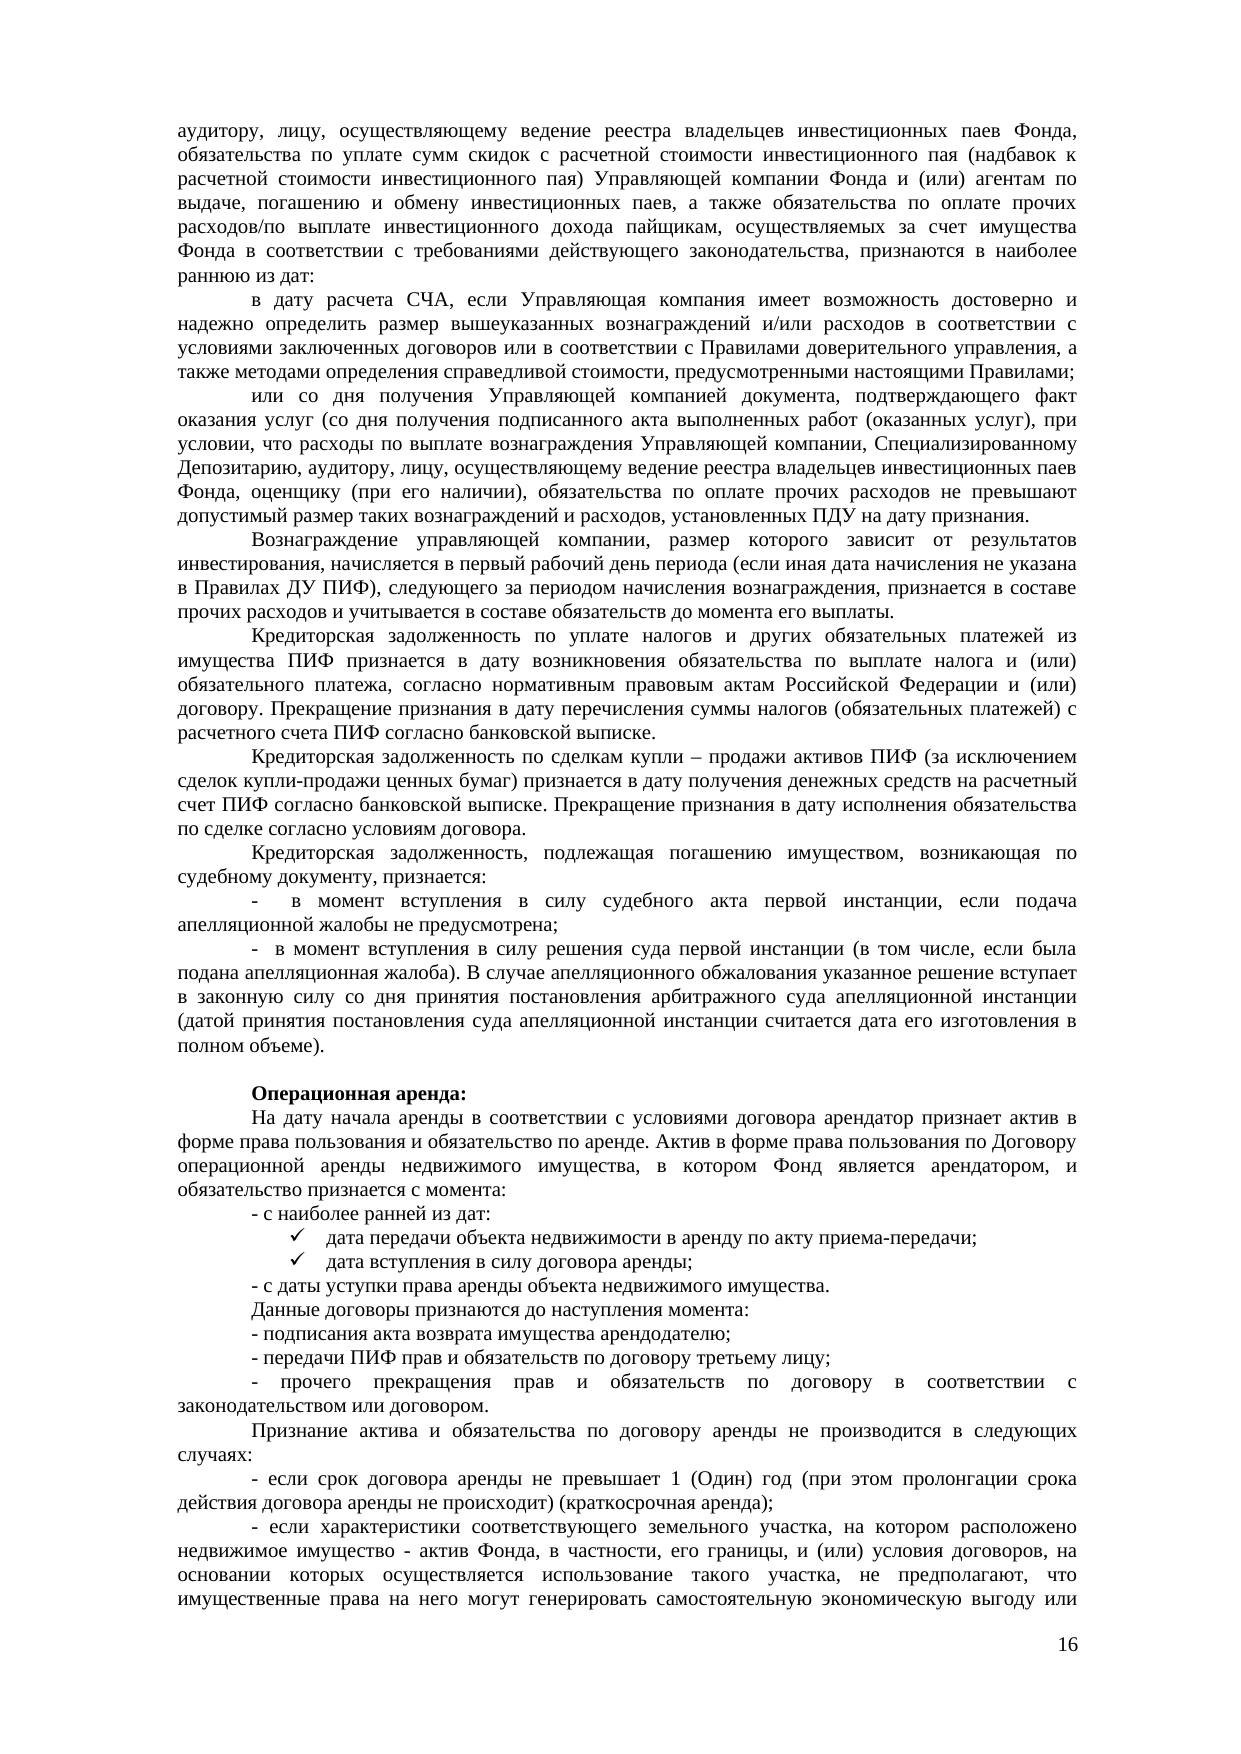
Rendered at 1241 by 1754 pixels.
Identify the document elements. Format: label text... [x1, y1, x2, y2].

text - с даты уступки права аренды объекта недвижимого имущества. [177, 1273, 1078, 1297]
text Вознаграждение управляющей компании, размер которого зависит от результатов инвестирования, начисляется в первый рабочий день периода (если иная дата начисления не указана в Правилах ДУ ПИФ), следующего за периодом начисления вознаграждения, признается в составе прочих расходов и учитывается в составе обязательств до момента его выплаты. [177, 527, 1078, 623]
text - в момент вступления в силу судебного акта первой инстанции, если подача апелляционной жалобы не предусмотрена; [177, 888, 1078, 936]
text - передачи ПИФ прав и обязательств по договору третьему лицу; [177, 1345, 1078, 1369]
text - подписания акта возврата имущества арендодателю; [177, 1321, 1078, 1345]
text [177, 1514, 1078, 1610]
list дата вступления в силу договора аренды; [288, 1249, 1078, 1273]
text Данные договоры признаются до наступления момента: [177, 1297, 1078, 1321]
text - прочего прекращения прав и обязательств по договору в соответствии с законодательством или договором. [177, 1369, 1078, 1417]
text - с наиболее ранней из дат: [177, 1201, 1078, 1225]
text На дату начала аренды в соответствии с условиями договора арендатор признает актив в форме права пользования и обязательство по аренде. Актив в форме права пользования по Договору операционной аренды недвижимого имущества, в котором Фонд является арендатором, и обязательство признается с момента: [177, 1105, 1078, 1201]
text в дату расчета СЧА, если Управляющая компания имеет возможность достоверно и надежно определить размер вышеуказанных вознаграждений и/или расходов в соответствии с условиями заключенных договоров или в соответствии с Правилами доверительного управления, а также методами определения справедливой стоимости, предусмотренными настоящими Правилами; [177, 287, 1078, 383]
list дата передачи объекта недвижимости в аренду по акту приема-передачи; [288, 1225, 1078, 1249]
text Кредиторская задолженность по уплате налогов и других обязательных платежей из имущества ПИФ признается в дату возникновения обязательства по выплате налога и (или) обязательного платежа, согласно нормативным правовым актам Российской Федерации и (или) договору. Прекращение признания в дату перечисления суммы налогов (обязательных платежей) с расчетного счета ПИФ согласно банковской выписке. [177, 623, 1078, 744]
list Операционная аренда: [251, 1081, 1078, 1105]
text - в момент вступления в силу решения суда первой инстанции (в том числе, если была подана апелляционная жалоба). В случае апелляционного обжалования указанное решение вступает в законную силу со дня принятия постановления арбитражного суда апелляционной инстанции (датой принятия постановления суда апелляционной инстанции считается дата его изготовления в полном объеме). [177, 936, 1078, 1057]
text Признание актива и обязательства по договору аренды не производится в следующих случаях: [177, 1417, 1078, 1466]
text Кредиторская задолженность, подлежащая погашению имуществом, возникающая по судебному документу, признается: [177, 840, 1078, 888]
text - если срок договора аренды не превышает 1 (Один) год (при этом пролонгации срока действия договора аренды не происходит) (краткосрочная аренда); [177, 1466, 1078, 1514]
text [177, 118, 1078, 287]
text или со дня получения Управляющей компанией документа, подтверждающего факт оказания услуг (со дня получения подписанного акта выполненных работ (оказанных услуг), при условии, что расходы по выплате вознаграждения Управляющей компании, Специализированному Депозитарию, аудитору, лицу, осуществляющему ведение реестра владельцев инвестиционных паев Фонда, оценщику (при его наличии), обязательства по оплате прочих расходов не превышают допустимый размер таких вознаграждений и расходов, установленных ПДУ на дату признания. [177, 383, 1078, 527]
text Кредиторская задолженность по сделкам купли – продажи активов ПИФ (за исключением сделок купли-продажи ценных бумаг) признается в дату получения денежных средств на расчетный счет ПИФ согласно банковской выписке. Прекращение признания в дату исполнения обязательства по сделке согласно условиям договора. [177, 744, 1078, 840]
